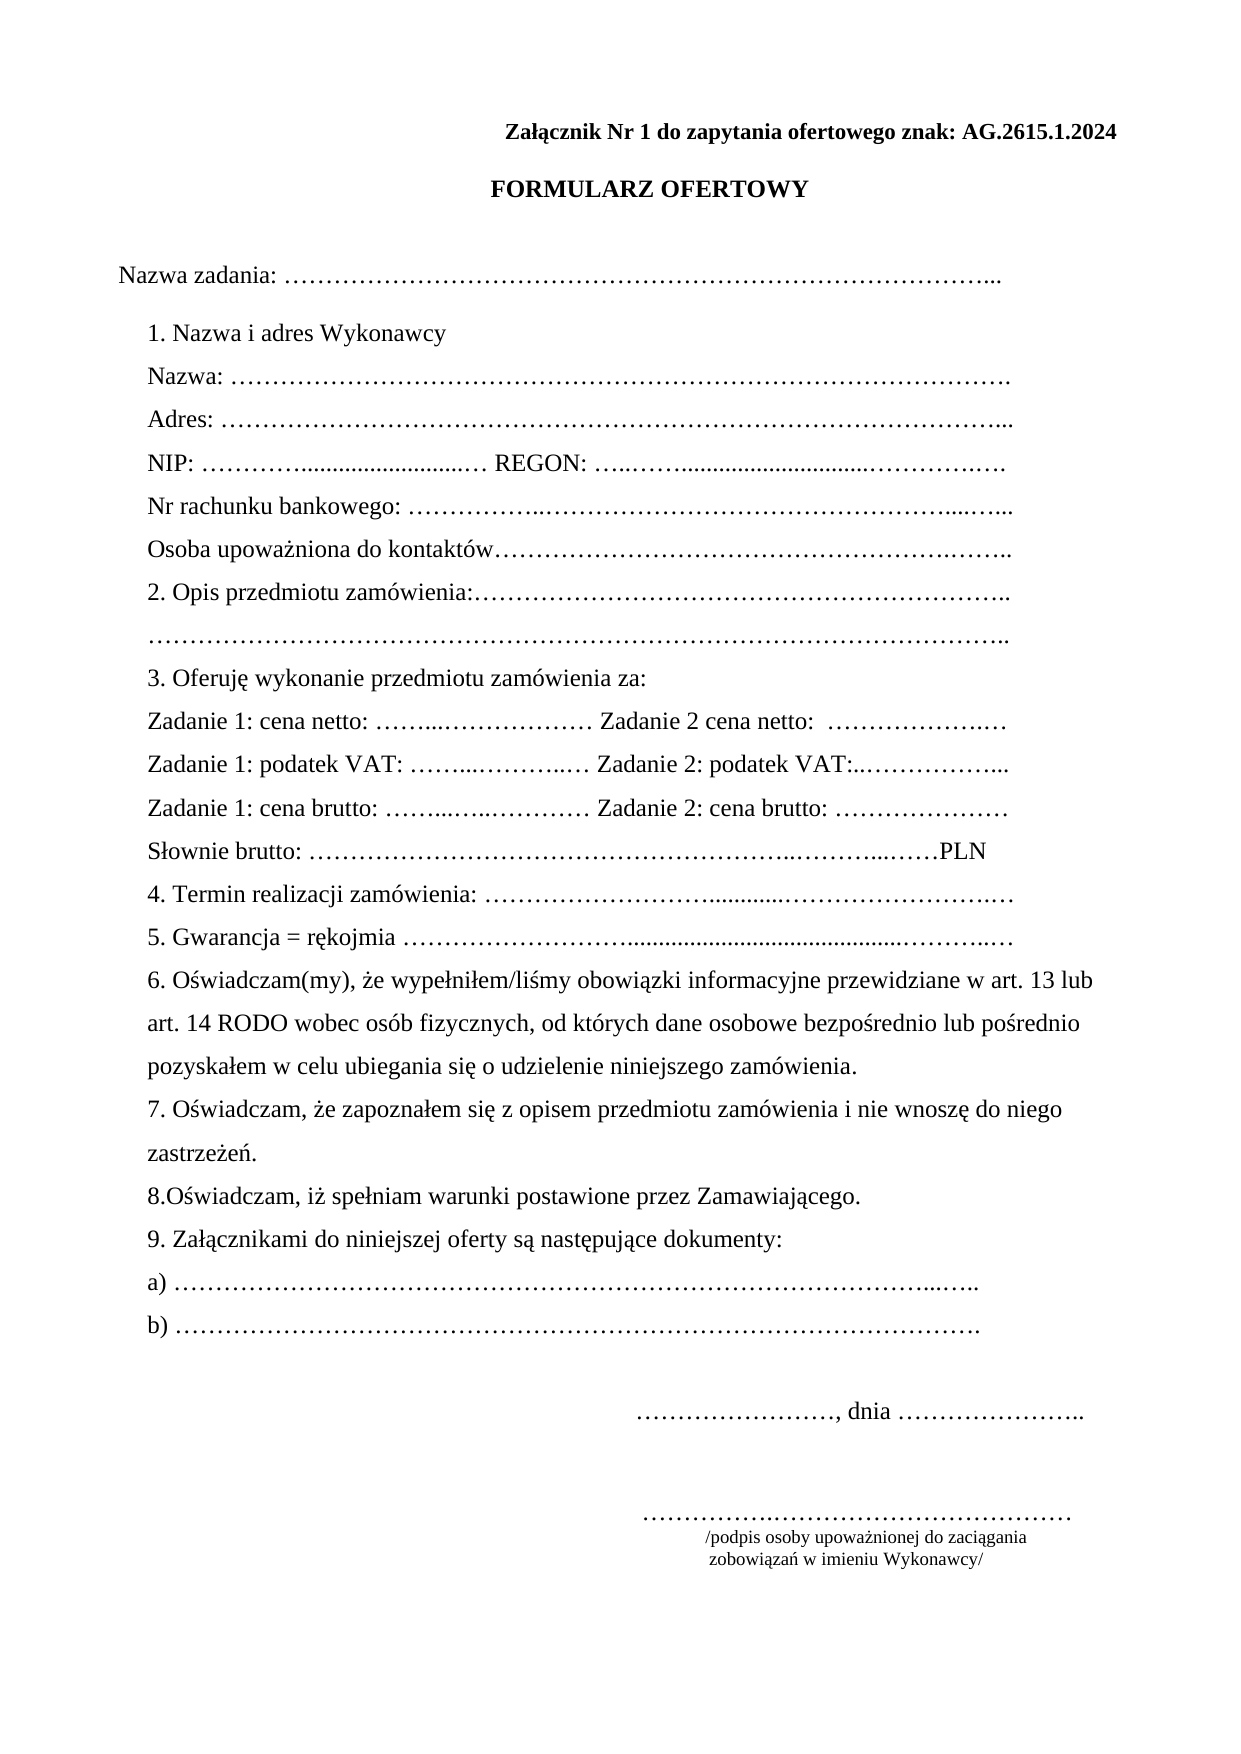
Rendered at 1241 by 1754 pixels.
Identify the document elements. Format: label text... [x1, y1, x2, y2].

text Załącznik Nr 1 do zapytania ofertowego znak: AG.2615.1.2024 [413, 118, 1122, 144]
text …………….……………………………… /podpis osoby upoważnionej do zaciągania zobowiązań w imieniu Wykonawcy/ [635, 1469, 1122, 1569]
text FORMULARZ OFERTOWY [118, 174, 1181, 231]
text 1. Nazwa i adres Wykonawcy Nazwa: …………………………………………………………………………………. Adres: …………………………………………………………………………………... NIP: …………..........................… REGON: …..……..............................………….…. Nr rachunku bankowego: ……………..…………………………………………....…... Osoba upoważniona do kontaktów……………………………………………….…….. 2. Opis przedmiotu zamówienia:……………………………………………………….. ………………………………………………………………………………………….. 3. Oferuję wykonanie przedmiotu zamówienia za: Zadanie 1: cena netto: ……...……………… Zadanie 2 cena netto: ……………….… Zadanie 1: podatek VAT: ……...………..… Zadanie 2: podatek VAT:..……………... Zadanie 1: cena brutto: ……...…..………… Zadanie 2: cena brutto: ………………… Słownie brutto: …………………………………………………..………...……PLN 4. Termin realizacji zamówienia: ………………………............…………………….… 5. Gwarancja = rękojmia ………………………............................................………..… 6. Oświadczam(my), że wypełniłem/liśmy obowiązki informacyjne przewidziane w art. 13 lub art. 14 RODO wobec osób fizycznych, od których dane osobowe bezpośrednio lub pośrednio pozyskałem w celu ubiegania się o udzielenie niniejszego zamówienia. 7. Oświadczam, że zapoznałem się z opisem przedmiotu zamówienia i nie wnoszę do niego zastrzeżeń. 8.Oświadczam, iż spełniam warunki postawione przez Zamawiającego. 9. Załącznikami do niniejszej oferty są następujące dokumenty: a) ………………………………………………………………………………...….. b) ……………………………………………………………………………………. ……………………, dnia ………………….. [147, 318, 1122, 1425]
text Nazwa zadania: …………………………………………………………………………... [118, 260, 1122, 289]
